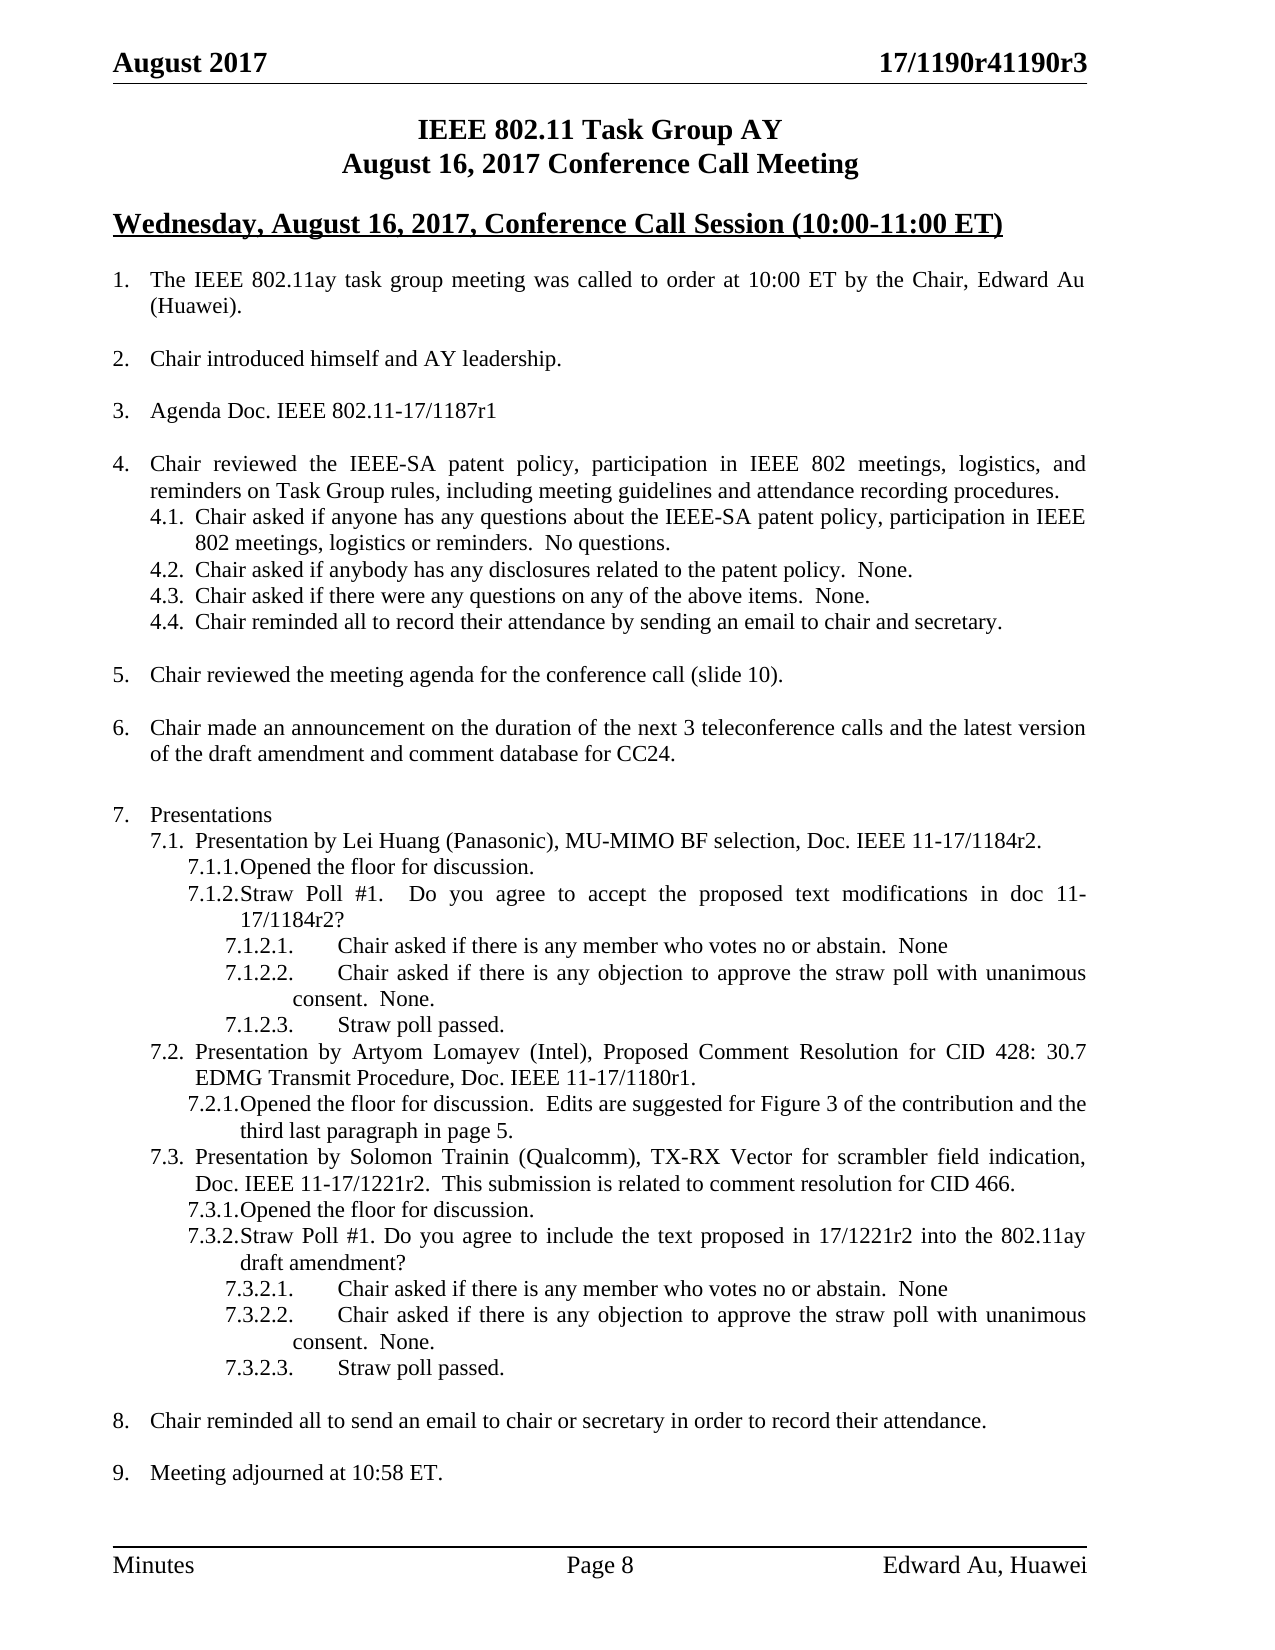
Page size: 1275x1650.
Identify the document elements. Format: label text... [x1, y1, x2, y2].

list Agenda Doc. IEEE 802.11-17/1187r1 [112, 398, 1087, 424]
text Wednesday, August 16, 2017, Conference Call Session (10:00-11:00 ET) [112, 206, 1087, 239]
list Presentation by Solomon Trainin (Qualcomm), TX-RX Vector for scrambler field indication, Doc. IEEE 11-17/1221r2. This submission is related to comment resolution for CID 466. [150, 1143, 1087, 1196]
list Chair asked if there is any member who votes no or abstain. None [225, 932, 1087, 959]
list Chair reminded all to send an email to chair or secretary in order to record their attendance. [112, 1407, 1087, 1433]
list Presentations [112, 801, 1087, 827]
list Chair reminded all to record their attendance by sending an email to chair and secretary. [150, 608, 1087, 635]
text August 16, 2017 Conference Call Meeting [112, 146, 1087, 179]
list Chair introduced himself and AY leadership. [112, 345, 1087, 371]
list Chair made an announcement on the duration of the next 3 teleconference calls and the latest version of the draft amendment and comment database for CC24. [112, 714, 1087, 767]
list Chair asked if anybody has any disclosures related to the patent policy. None. [150, 556, 1087, 582]
list Opened the floor for discussion. Edits are suggested for Figure 3 of the contribution and the third last paragraph in page 5. [187, 1091, 1087, 1143]
list Chair reviewed the meeting agenda for the conference call (slide 10). [112, 661, 1087, 687]
list Straw Poll #1. Do you agree to include the text proposed in 17/1221r2 into the 802.11ay draft amendment? [187, 1222, 1087, 1275]
list Chair asked if there were any questions on any of the above items. None. [150, 582, 1087, 608]
list Meeting adjourned at 10:58 ET. [112, 1459, 1087, 1486]
list Straw Poll #1. Do you agree to accept the proposed text modifications in doc 11-17/1184r2? [187, 880, 1087, 932]
list Presentation by Lei Huang (Panasonic), MU-MIMO BF selection, Doc. IEEE 11-17/1184r2. [150, 827, 1087, 853]
text IEEE 802.11 Task Group AY [112, 112, 1087, 146]
list The IEEE 802.11ay task group meeting was called to order at 10:00 ET by the Chair, Edward Au (Huawei). [112, 266, 1087, 318]
list Straw poll passed. [225, 1354, 1087, 1380]
list Chair asked if anyone has any questions about the IEEE-SA patent policy, participation in IEEE 802 meetings, logistics or reminders. No questions. [150, 503, 1087, 556]
list Chair asked if there is any objection to approve the straw poll with unanimous consent. None. [225, 1301, 1087, 1354]
list Opened the floor for discussion. [187, 853, 1087, 880]
list Straw poll passed. [225, 1011, 1087, 1038]
list Opened the floor for discussion. [187, 1196, 1087, 1222]
list Chair reviewed the IEEE-SA patent policy, participation in IEEE 802 meetings, logistics, and reminders on Task Group rules, including meeting guidelines and attendance recording procedures. [112, 450, 1087, 503]
list Chair asked if there is any objection to approve the straw poll with unanimous consent. None. [225, 959, 1087, 1011]
list Chair asked if there is any member who votes no or abstain. None [225, 1275, 1087, 1301]
list Presentation by Artyom Lomayev (Intel), Proposed Comment Resolution for CID 428: 30.7 EDMG Transmit Procedure, Doc. IEEE 11-17/1180r1. [150, 1038, 1087, 1091]
